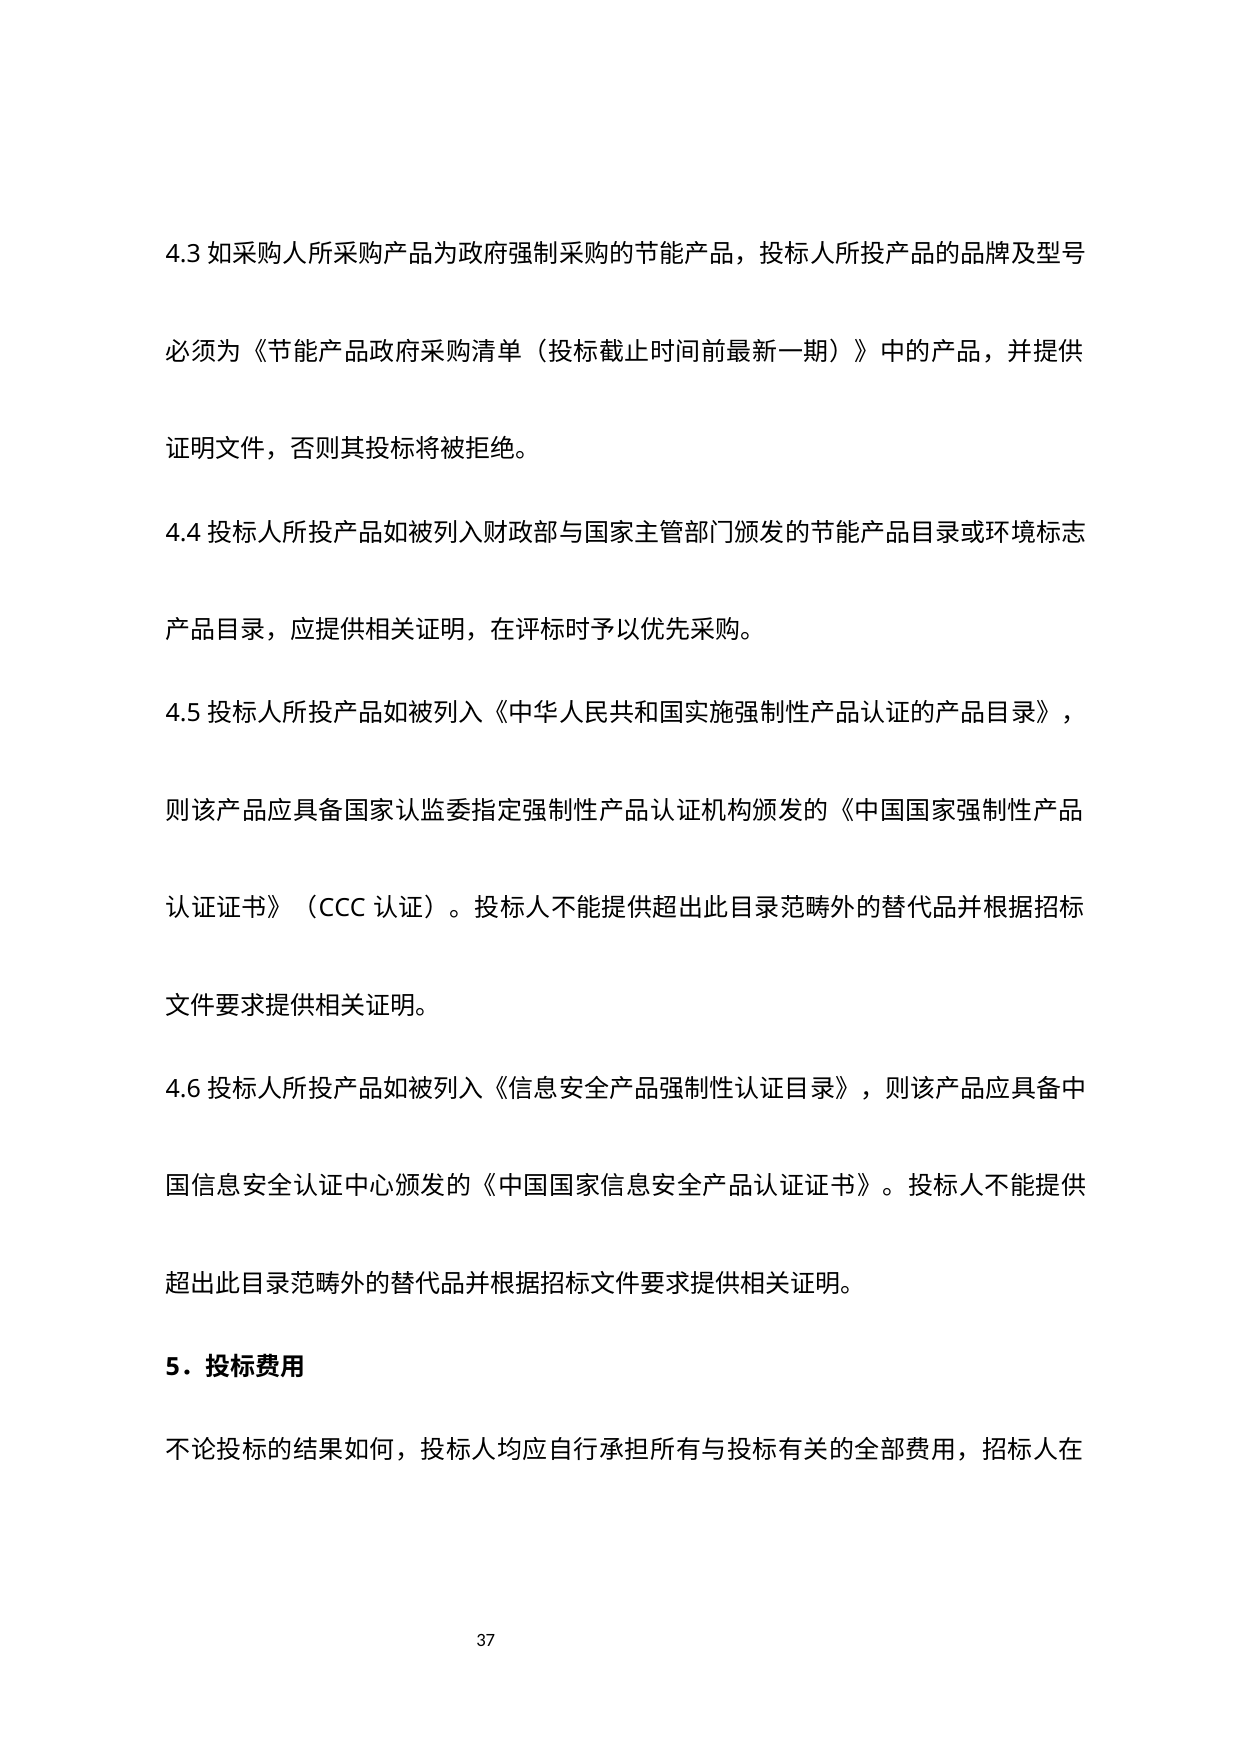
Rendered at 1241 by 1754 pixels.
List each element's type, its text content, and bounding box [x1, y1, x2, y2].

text 4.6 投标人所投产品如被列入《信息安全产品强制性认证目录》，则该产品应具备中国信息安全认证中心颁发的《中国国家信息安全产品认证证书》。投标人不能提供超出此目录范畴外的替代品并根据招标文件要求提供相关证明。 [165, 1054, 1087, 1314]
text 4.3 如采购人所采购产品为政府强制采购的节能产品，投标人所投产品的品牌及型号必须为《节能产品政府采购清单（投标截止时间前最新一期）》中的产品，并提供证明文件，否则其投标将被拒绝。 [165, 219, 1087, 479]
text 5．投标费用 [165, 1332, 1087, 1397]
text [165, 1415, 1087, 1480]
text 4.5 投标人所投产品如被列入《中华人民共和国实施强制性产品认证的产品目录》，则该产品应具备国家认监委指定强制性产品认证机构颁发的《中国国家强制性产品认证证书》（CCC 认证）。投标人不能提供超出此目录范畴外的替代品并根据招标文件要求提供相关证明。 [165, 678, 1087, 1036]
text 4.4 投标人所投产品如被列入财政部与国家主管部门颁发的节能产品目录或环境标志产品目录，应提供相关证明，在评标时予以优先采购。 [165, 498, 1087, 660]
